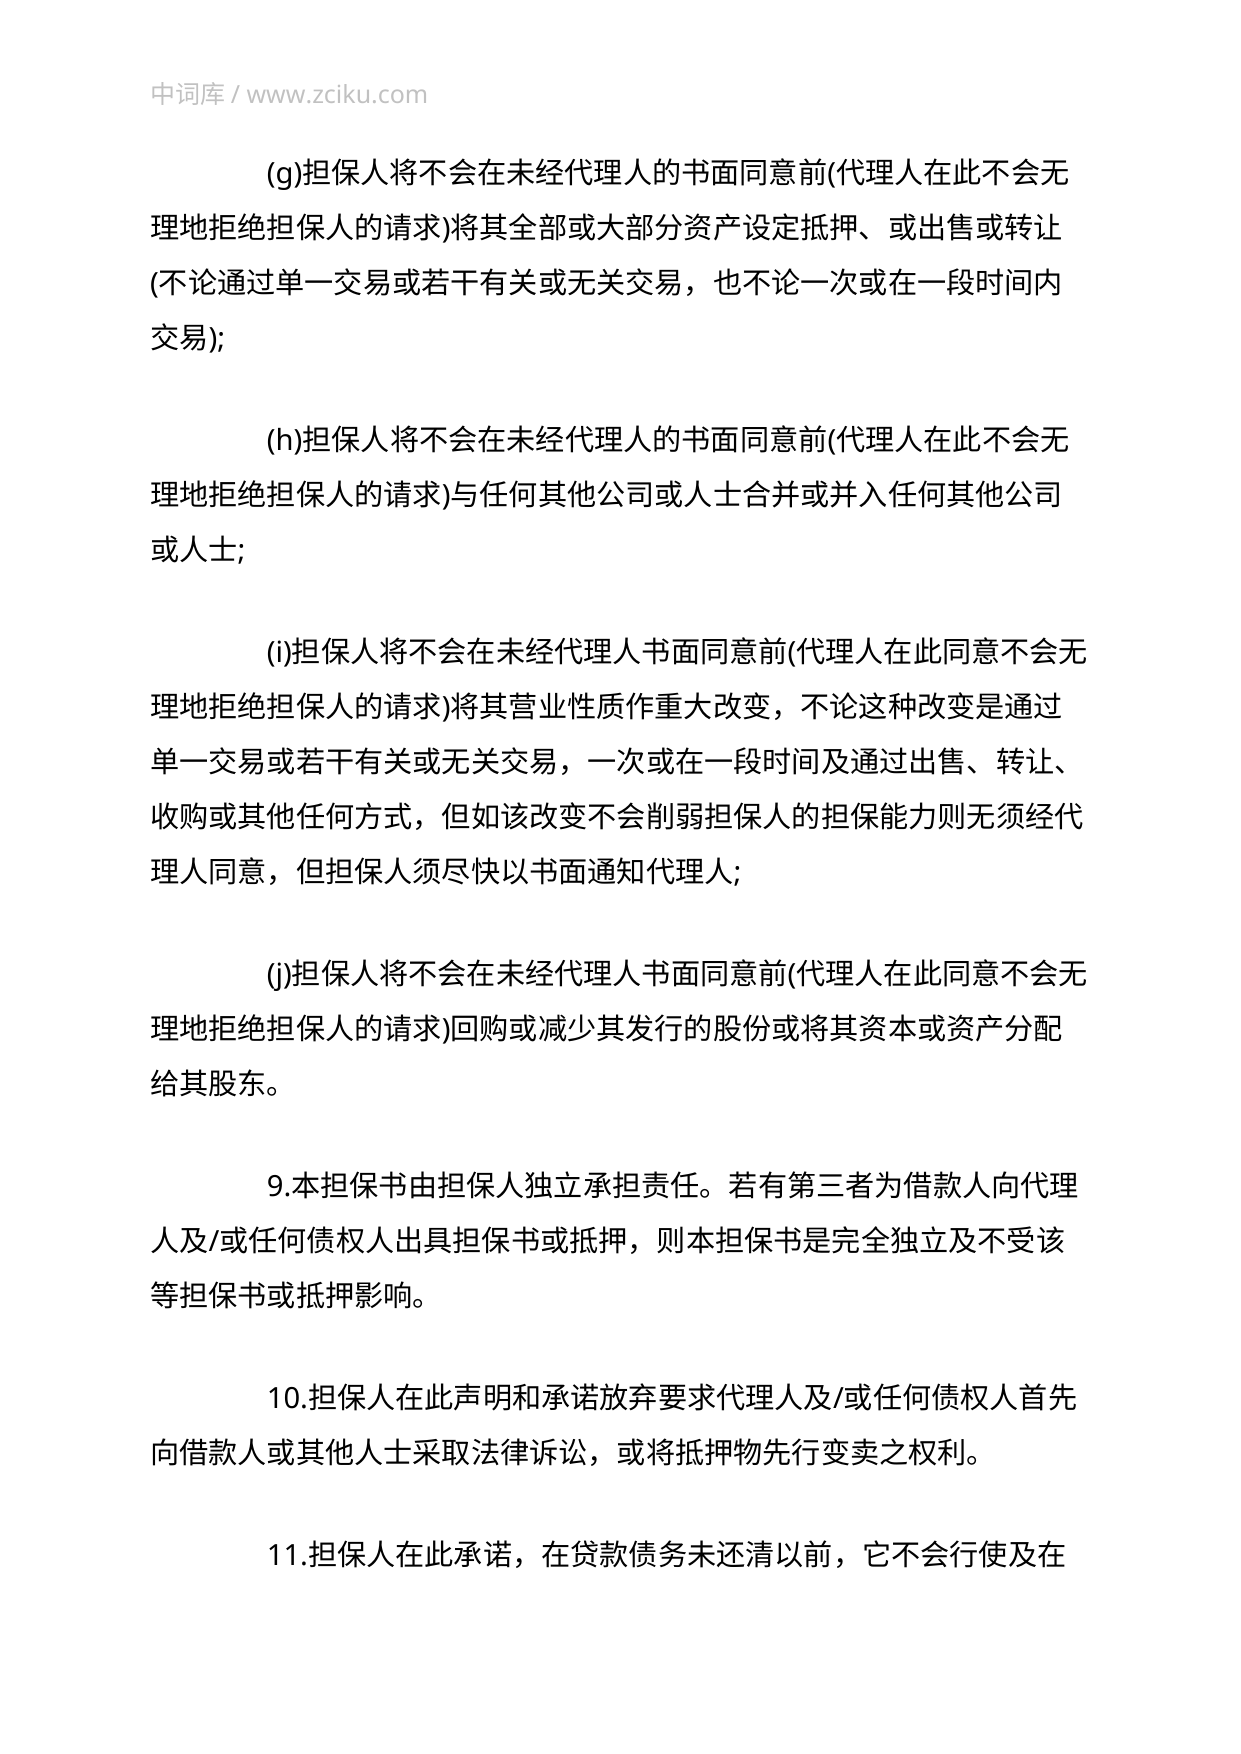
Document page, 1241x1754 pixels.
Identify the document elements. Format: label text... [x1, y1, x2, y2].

text (j)担保人将不会在未经代理人书面同意前(代理人在此同意不会无理地拒绝担保人的请求)回购或减少其发行的股份或将其资本或资产分配给其股东。 [150, 951, 1090, 1103]
text (g)担保人将不会在未经代理人的书面同意前(代理人在此不会无理地拒绝担保人的请求)将其全部或大部分资产设定抵押、或出售或转让(不论通过单一交易或若干有关或无关交易，也不论一次或在一段时间内交易); [150, 150, 1090, 357]
text (i)担保人将不会在未经代理人书面同意前(代理人在此同意不会无理地拒绝担保人的请求)将其营业性质作重大改变，不论这种改变是通过单一交易或若干有关或无关交易，一次或在一段时间及通过出售、转让、收购或其他任何方式，但如该改变不会削弱担保人的担保能力则无须经代理人同意，但担保人须尽快以书面通知代理人; [150, 629, 1090, 891]
text 10.担保人在此声明和承诺放弃要求代理人及/或任何债权人首先向借款人或其他人士采取法律诉讼，或将抵押物先行变卖之权利。 [150, 1374, 1090, 1472]
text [150, 1531, 1090, 1573]
text 9.本担保书由担保人独立承担责任。若有第三者为借款人向代理人及/或任何债权人出具担保书或抵押，则本担保书是完全独立及不受该等担保书或抵押影响。 [150, 1162, 1090, 1315]
text (h)担保人将不会在未经代理人的书面同意前(代理人在此不会无理地拒绝担保人的请求)与任何其他公司或人士合并或并入任何其他公司或人士; [150, 417, 1090, 569]
